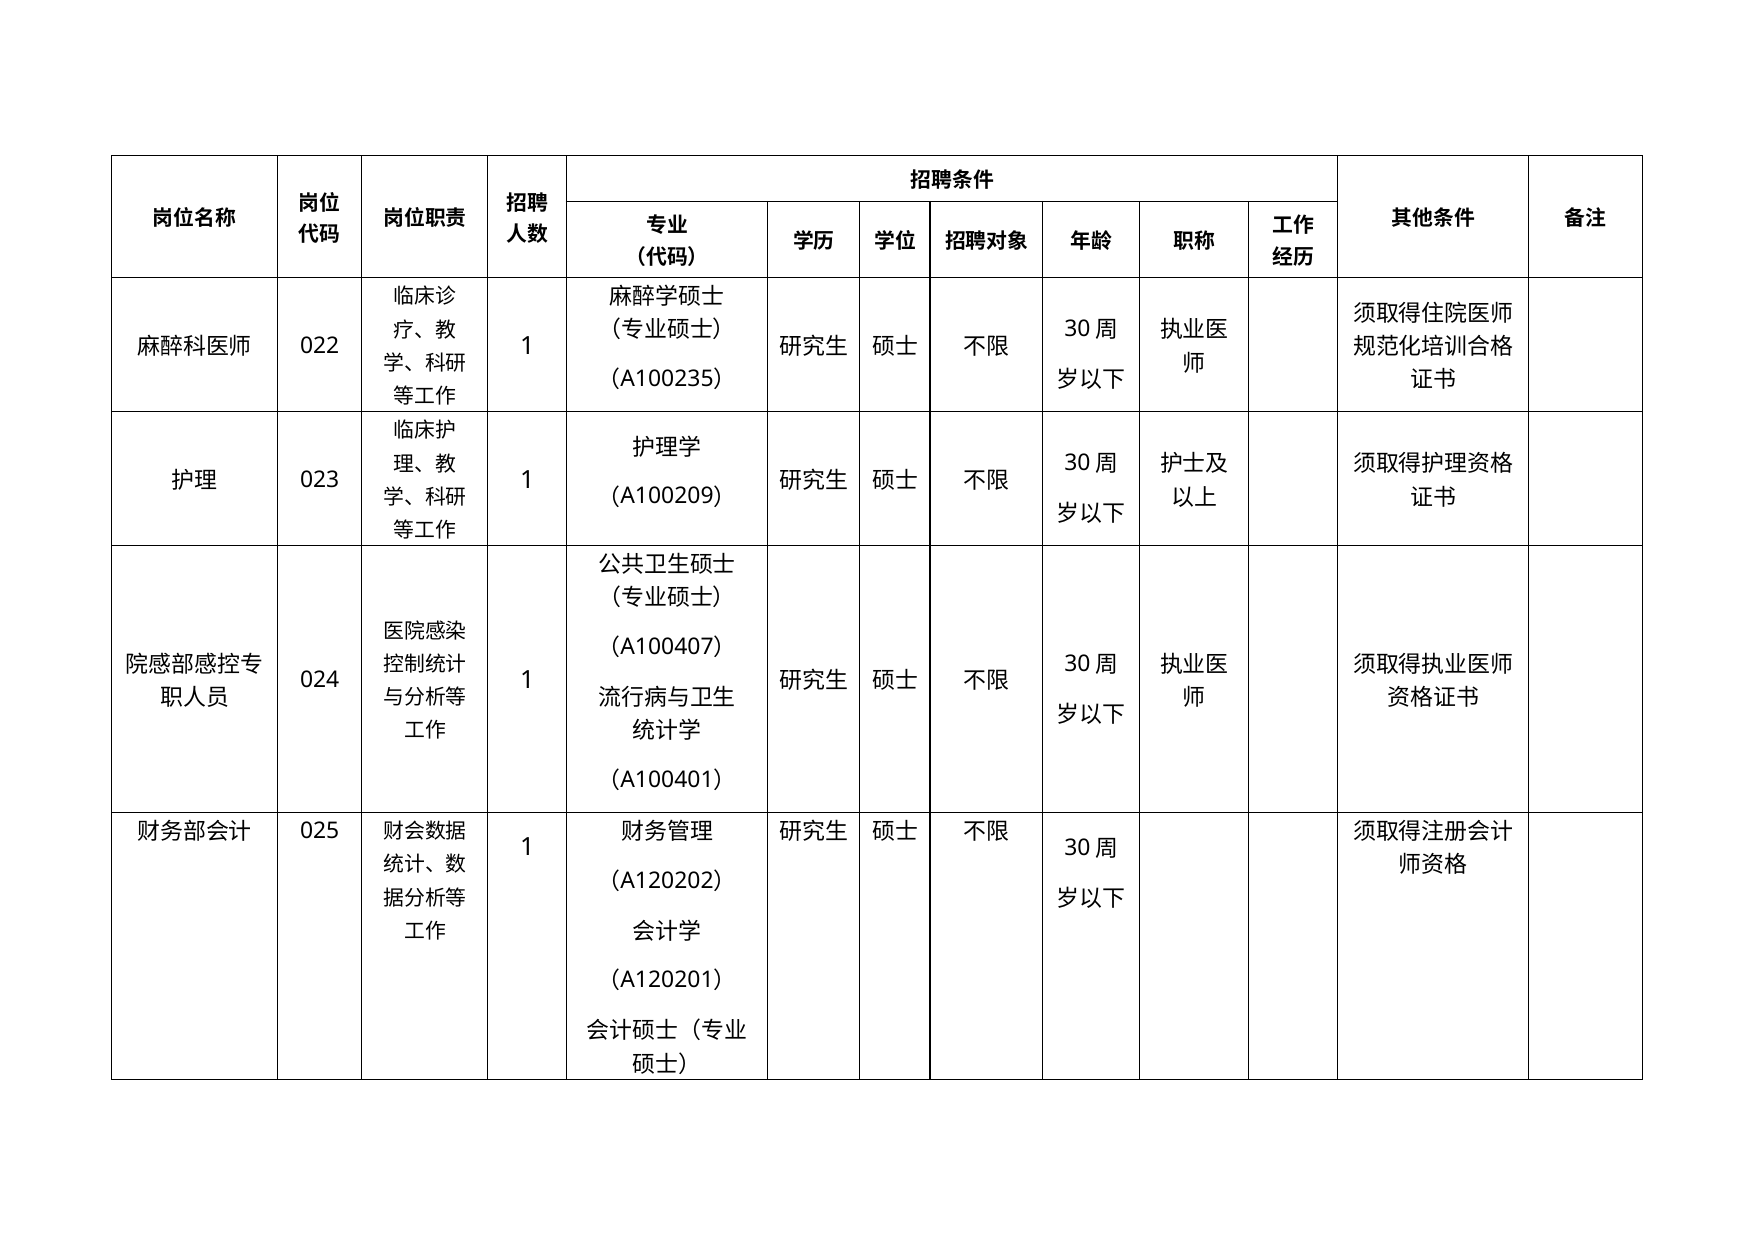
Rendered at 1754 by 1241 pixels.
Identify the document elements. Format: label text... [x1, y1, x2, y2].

table_cell 30周岁以下 [1043, 278, 1139, 411]
table_cell 研究生 [768, 278, 859, 411]
table_cell 不限 [931, 412, 1042, 545]
table_cell [1249, 813, 1337, 1079]
table_cell 须取得护理资格证书 [1338, 412, 1528, 545]
table_cell 30周岁以下 [1043, 412, 1139, 545]
table_cell 招聘对象 [931, 202, 1042, 277]
table_header 其他条件 [1338, 156, 1528, 277]
table_cell 医院感染控制统计与分析等工作 [362, 546, 487, 812]
table_cell 研究生 [768, 412, 859, 545]
table_cell 执业医师 [1140, 546, 1248, 812]
table_cell 财会数据统计、数据分析等工作 [362, 813, 487, 1079]
table_cell 学位 [860, 202, 929, 277]
table_cell 022 [278, 278, 361, 411]
table_cell 麻醉学硕士 （专业硕士） （A100235） [567, 278, 767, 411]
table_header 招聘条件 [567, 156, 1337, 201]
table_cell 硕士 [860, 412, 929, 545]
table_cell [1249, 412, 1337, 545]
table_cell 学历 [768, 202, 859, 277]
table_cell 硕士 [860, 278, 929, 411]
table_cell 30周岁以下 [1043, 813, 1139, 1079]
table_cell 硕士 [860, 813, 929, 1079]
table_cell 不限 [931, 813, 1042, 1079]
table_cell [1249, 546, 1337, 812]
table_cell 不限 [931, 278, 1042, 411]
table_cell 1 [488, 278, 566, 411]
table_cell 公共卫生硕士 （专业硕士）（A100407） 流行病与卫生 统计学（A100401） [567, 546, 767, 812]
table_header 岗位职责 [362, 156, 487, 277]
table_cell 须取得住院医师规范化培训合格证书 [1338, 278, 1528, 411]
table_cell 1 [488, 813, 566, 1079]
table_header 岗位名称 [112, 156, 277, 277]
table_cell 023 [278, 412, 361, 545]
table_header 招聘人数 [488, 156, 566, 277]
table_cell 年龄 [1043, 202, 1139, 277]
table_cell 麻醉科医师 [112, 278, 277, 411]
table_cell [1529, 546, 1642, 812]
table_cell 研究生 [768, 813, 859, 1079]
table_cell 须取得注册会计师资格 [1338, 813, 1528, 1079]
table_cell 执业医师 [1140, 278, 1248, 411]
table_cell 职称 [1140, 202, 1248, 277]
table_cell 临床诊疗、教学、科研等工作 [362, 278, 487, 411]
table_cell [1529, 813, 1642, 1079]
table_cell 硕士 [860, 546, 929, 812]
table_cell 工作 经历 [1249, 202, 1337, 277]
table_cell 临床护理、教学、科研等工作 [362, 412, 487, 545]
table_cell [567, 813, 767, 1079]
table_cell 024 [278, 546, 361, 812]
table_cell [1529, 278, 1642, 411]
table_cell 1 [488, 412, 566, 545]
table_cell 院感部感控专职人员 [112, 546, 277, 812]
table_cell 护理 [112, 412, 277, 545]
table_cell 025 [278, 813, 361, 1079]
table_cell 1 [488, 546, 566, 812]
table_cell 30周岁以下 [1043, 546, 1139, 812]
table_cell [1140, 813, 1248, 1079]
table_cell 专业 （代码） [567, 202, 767, 277]
table_cell 财务部会计 [112, 813, 277, 1079]
table_header 岗位 代码 [278, 156, 361, 277]
table_cell [1529, 412, 1642, 545]
table_cell 护士及以上 [1140, 412, 1248, 545]
table_cell 须取得执业医师资格证书 [1338, 546, 1528, 812]
table_cell 不限 [931, 546, 1042, 812]
table_cell [1249, 278, 1337, 411]
table_cell 护理学 （A100209） [567, 412, 767, 545]
table_cell 研究生 [768, 546, 859, 812]
table_header 备注 [1529, 156, 1642, 277]
